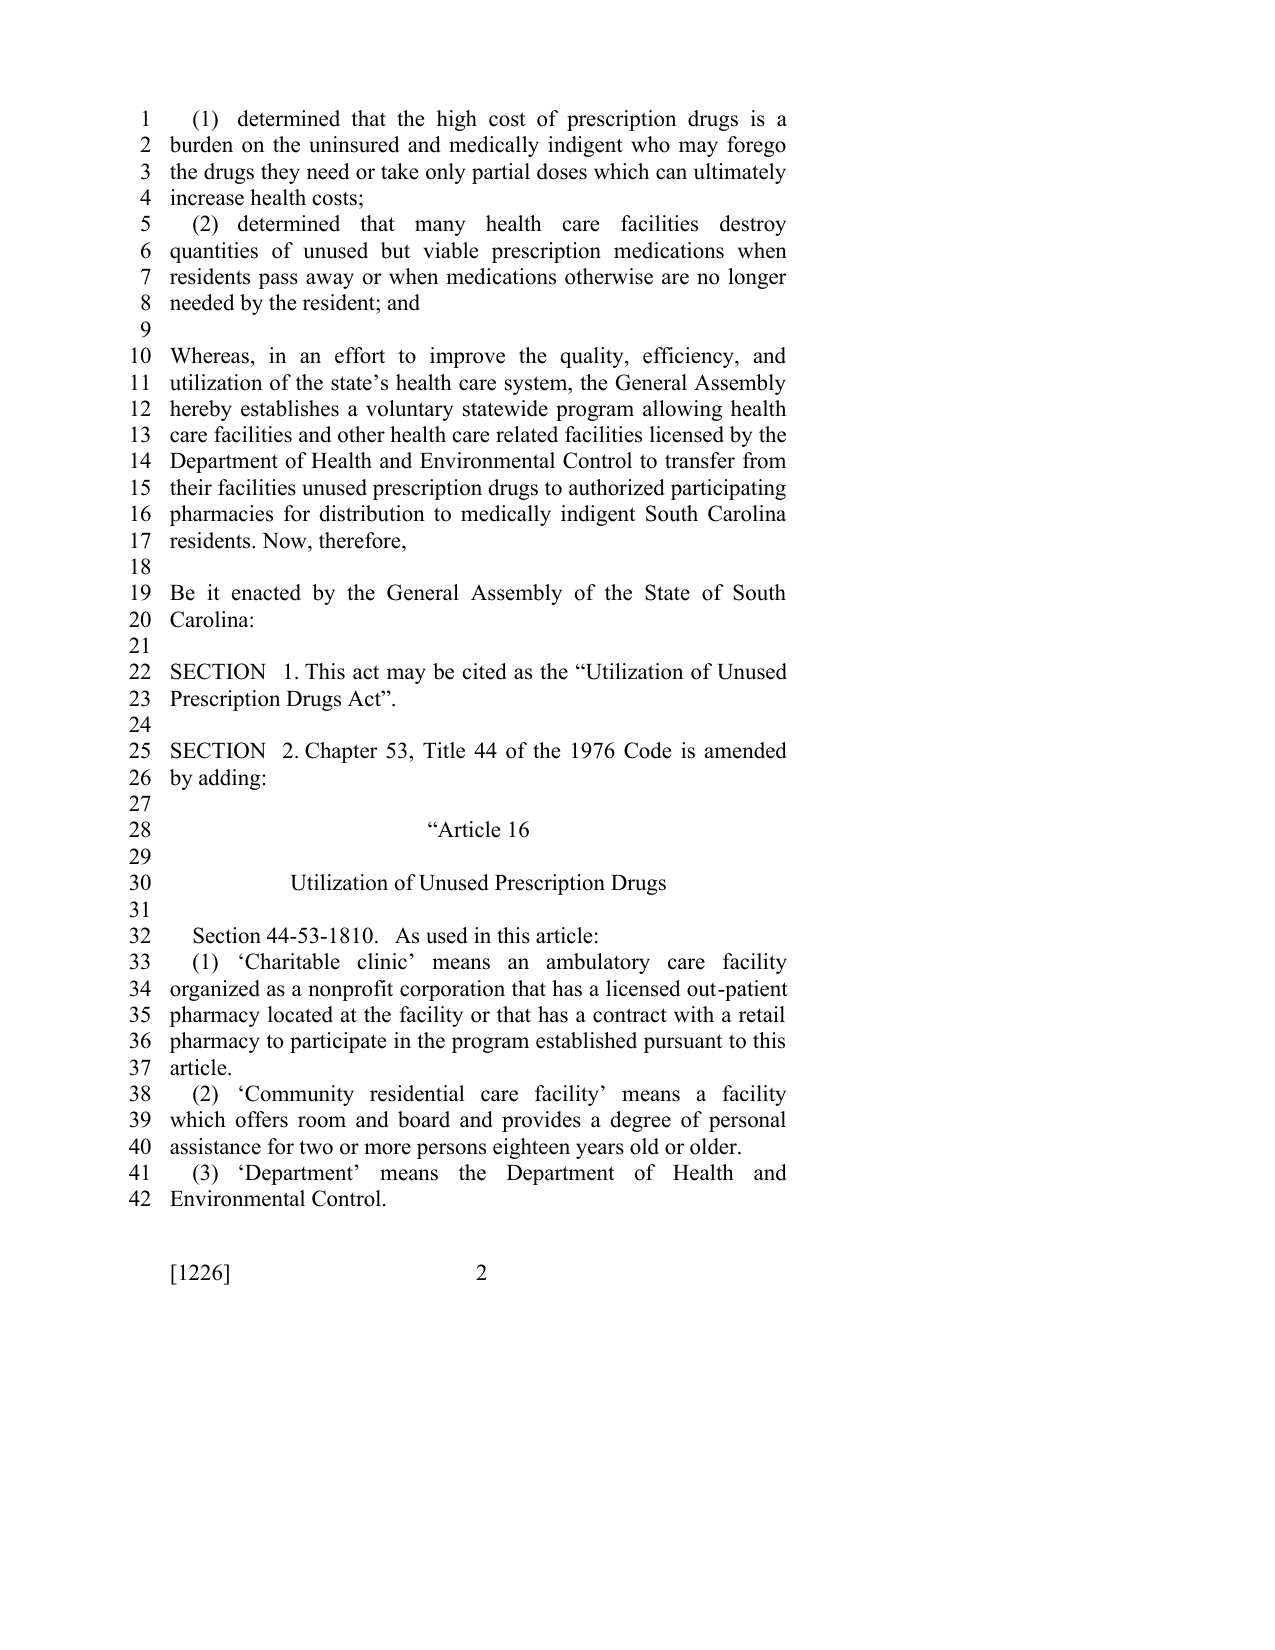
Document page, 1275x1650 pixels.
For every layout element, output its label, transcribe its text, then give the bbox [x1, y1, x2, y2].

text (2) ‘Community residential care facility’ means a facility which offers room and board and provides a degree of personal assistance for two or more persons eighteen years old or older. [169, 1080, 787, 1159]
text (2) determined that many health care facilities destroy quantities of unused but viable prescription medications when residents pass away or when medications otherwise are no longer needed by the resident; and [169, 210, 787, 316]
text (3) ‘Department’ means the Department of Health and Environmental Control. [169, 1159, 787, 1212]
text Section 44-53-1810. As used in this article: [169, 922, 787, 948]
text “Article 16 [169, 817, 787, 843]
text Be it enacted by the General Assembly of the State of South Carolina: [169, 579, 787, 632]
text SECTION 2. Chapter 53, Title 44 of the 1976 Code is amended by adding: [169, 737, 787, 790]
text SECTION 1. This act may be cited as the “Utilization of Unused Prescription Drugs Act”. [169, 658, 787, 711]
text (1) ‘Charitable clinic’ means an ambulatory care facility organized as a nonprofit corporation that has a licensed out-patient pharmacy located at the facility or that has a contract with a retail pharmacy to participate in the program established pursuant to this article. [169, 948, 787, 1080]
text Whereas, in an effort to improve the quality, efficiency, and utilization of the state’s health care system, the General Assembly hereby establishes a voluntary statewide program allowing health care facilities and other health care related facilities licensed by the Department of Health and Environmental Control to transfer from their facilities unused prescription drugs to authorized participating pharmacies for distribution to medically indigent South Carolina residents. Now, therefore, [169, 342, 787, 553]
text (1) determined that the high cost of prescription drugs is a burden on the uninsured and medically indigent who may forego the drugs they need or take only partial doses which can ultimately increase health costs; [169, 105, 787, 210]
text Utilization of Unused Prescription Drugs [169, 869, 787, 896]
